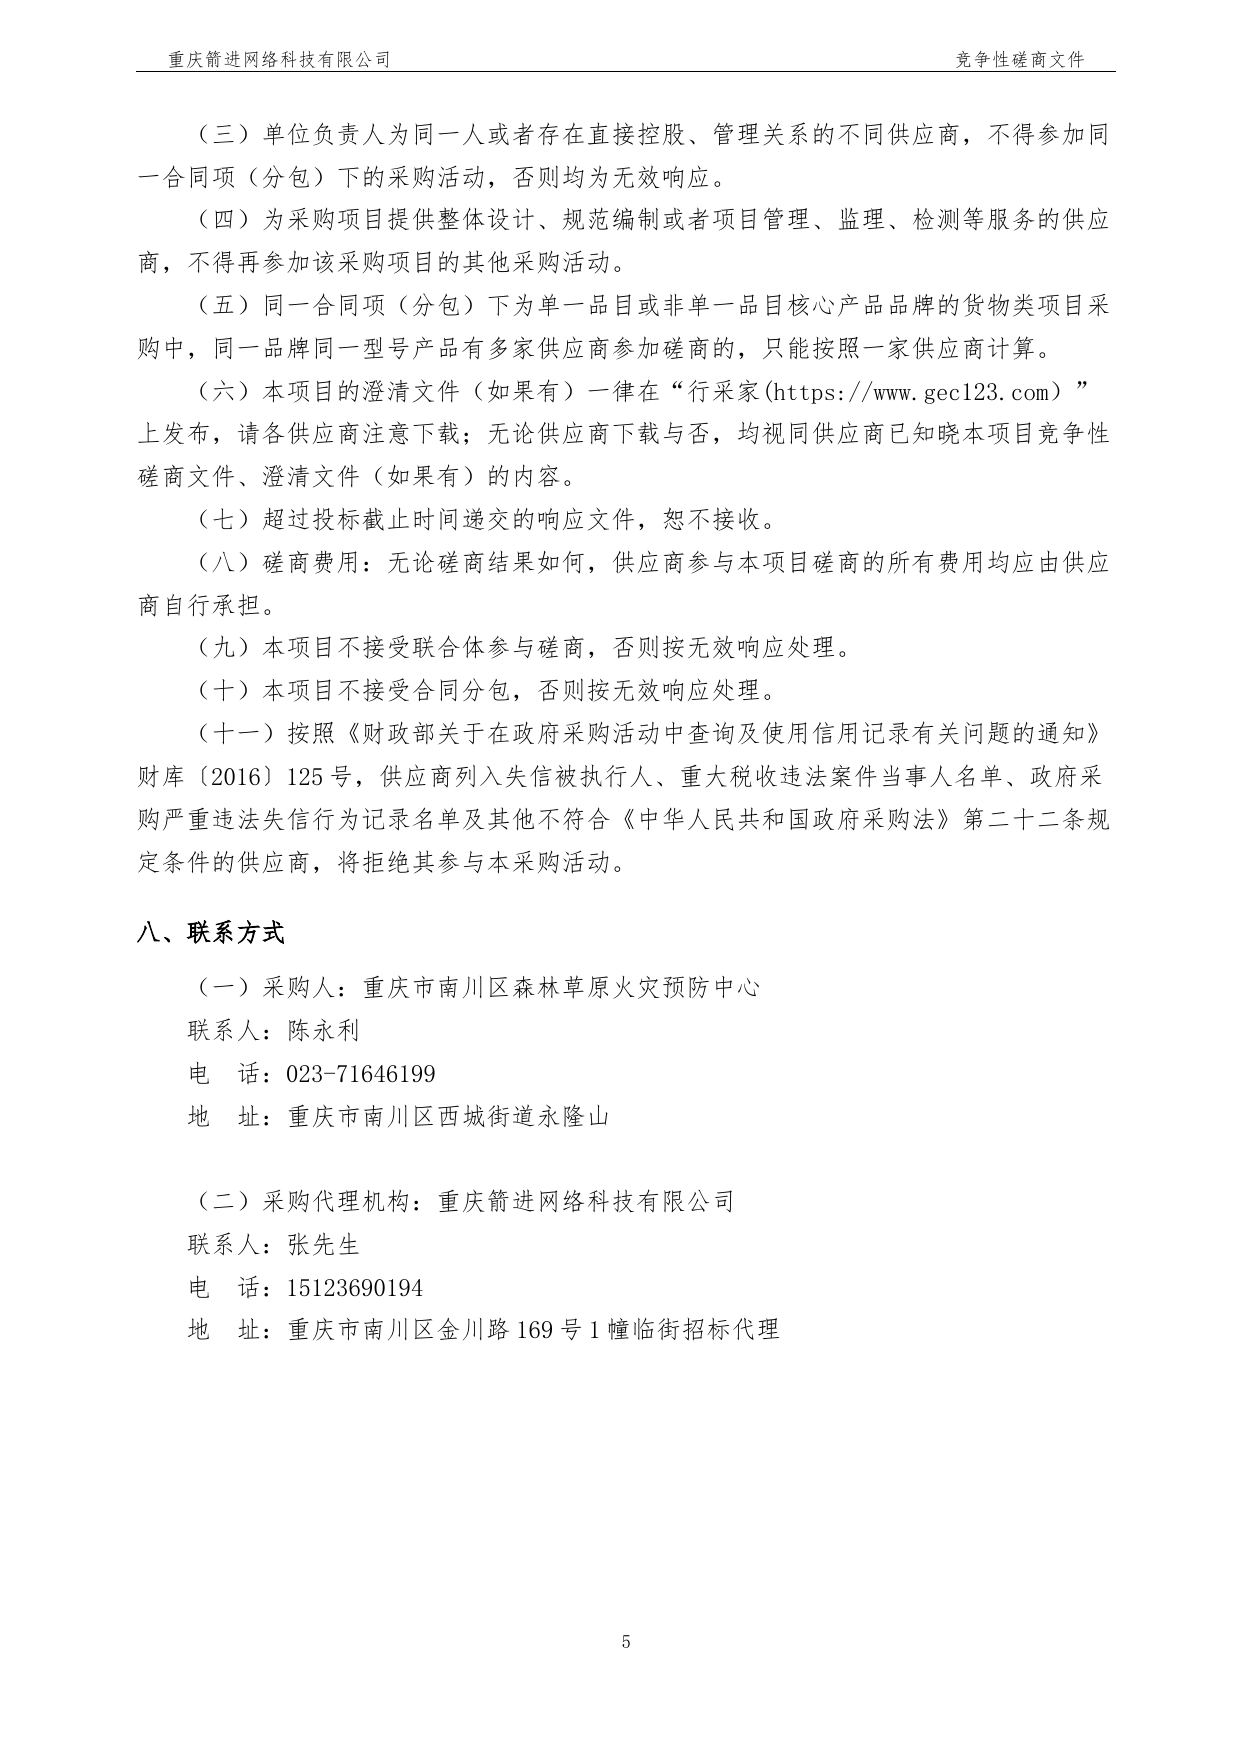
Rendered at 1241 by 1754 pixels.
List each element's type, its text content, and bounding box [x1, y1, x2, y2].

text 电 话：023-71646199 [136, 1057, 1116, 1086]
text 地 址：重庆市南川区金川路169号1幢临街招标代理 [136, 1314, 1116, 1342]
text （八）磋商费用：无论磋商结果如何，供应商参与本项目磋商的所有费用均应由供应商自行承担。 [136, 546, 1116, 618]
text （十一）按照《财政部关于在政府采购活动中查询及使用信用记录有关问题的通知》财库〔2016〕125号，供应商列入失信被执行人、重大税收违法案件当事人名单、政府采购严重违法失信行为记录名单及其他不符合《中华人民共和国政府采购法》第二十二条规定条件的供应商，将拒绝其参与本采购活动。 [136, 717, 1116, 874]
subtitle 八、联系方式 [136, 916, 1116, 944]
text （九）本项目不接受联合体参与磋商，否则按无效响应处理。 [136, 632, 1116, 660]
text （五）同一合同项（分包）下为单一品目或非单一品目核心产品品牌的货物类项目采购中，同一品牌同一型号产品有多家供应商参加磋商的，只能按照一家供应商计算。 [136, 289, 1116, 361]
text （三）单位负责人为同一人或者存在直接控股、管理关系的不同供应商，不得参加同一合同项（分包）下的采购活动，否则均为无效响应。 [136, 118, 1116, 189]
text （六）本项目的澄清文件（如果有）一律在“行采家(https://www.gec123.com）”上发布，请各供应商注意下载；无论供应商下载与否，均视同供应商已知晓本项目竞争性磋商文件、澄清文件（如果有）的内容。 [136, 375, 1116, 489]
text （二）采购代理机构：重庆箭进网络科技有限公司 [136, 1186, 1116, 1214]
text （十）本项目不接受合同分包，否则按无效响应处理。 [136, 675, 1116, 703]
text （四）为采购项目提供整体设计、规范编制或者项目管理、监理、检测等服务的供应商，不得再参加该采购项目的其他采购活动。 [136, 204, 1116, 275]
text （七）超过投标截止时间递交的响应文件，恕不接收。 [136, 503, 1116, 532]
text （一）采购人：重庆市南川区森林草原火灾预防中心 [136, 971, 1116, 1000]
text 联系人：张先生 [136, 1228, 1116, 1257]
text 联系人：陈永利 [136, 1014, 1116, 1043]
text 电 话：15123690194 [136, 1271, 1116, 1300]
text 地 址：重庆市南川区西城街道永隆山 [136, 1100, 1116, 1128]
